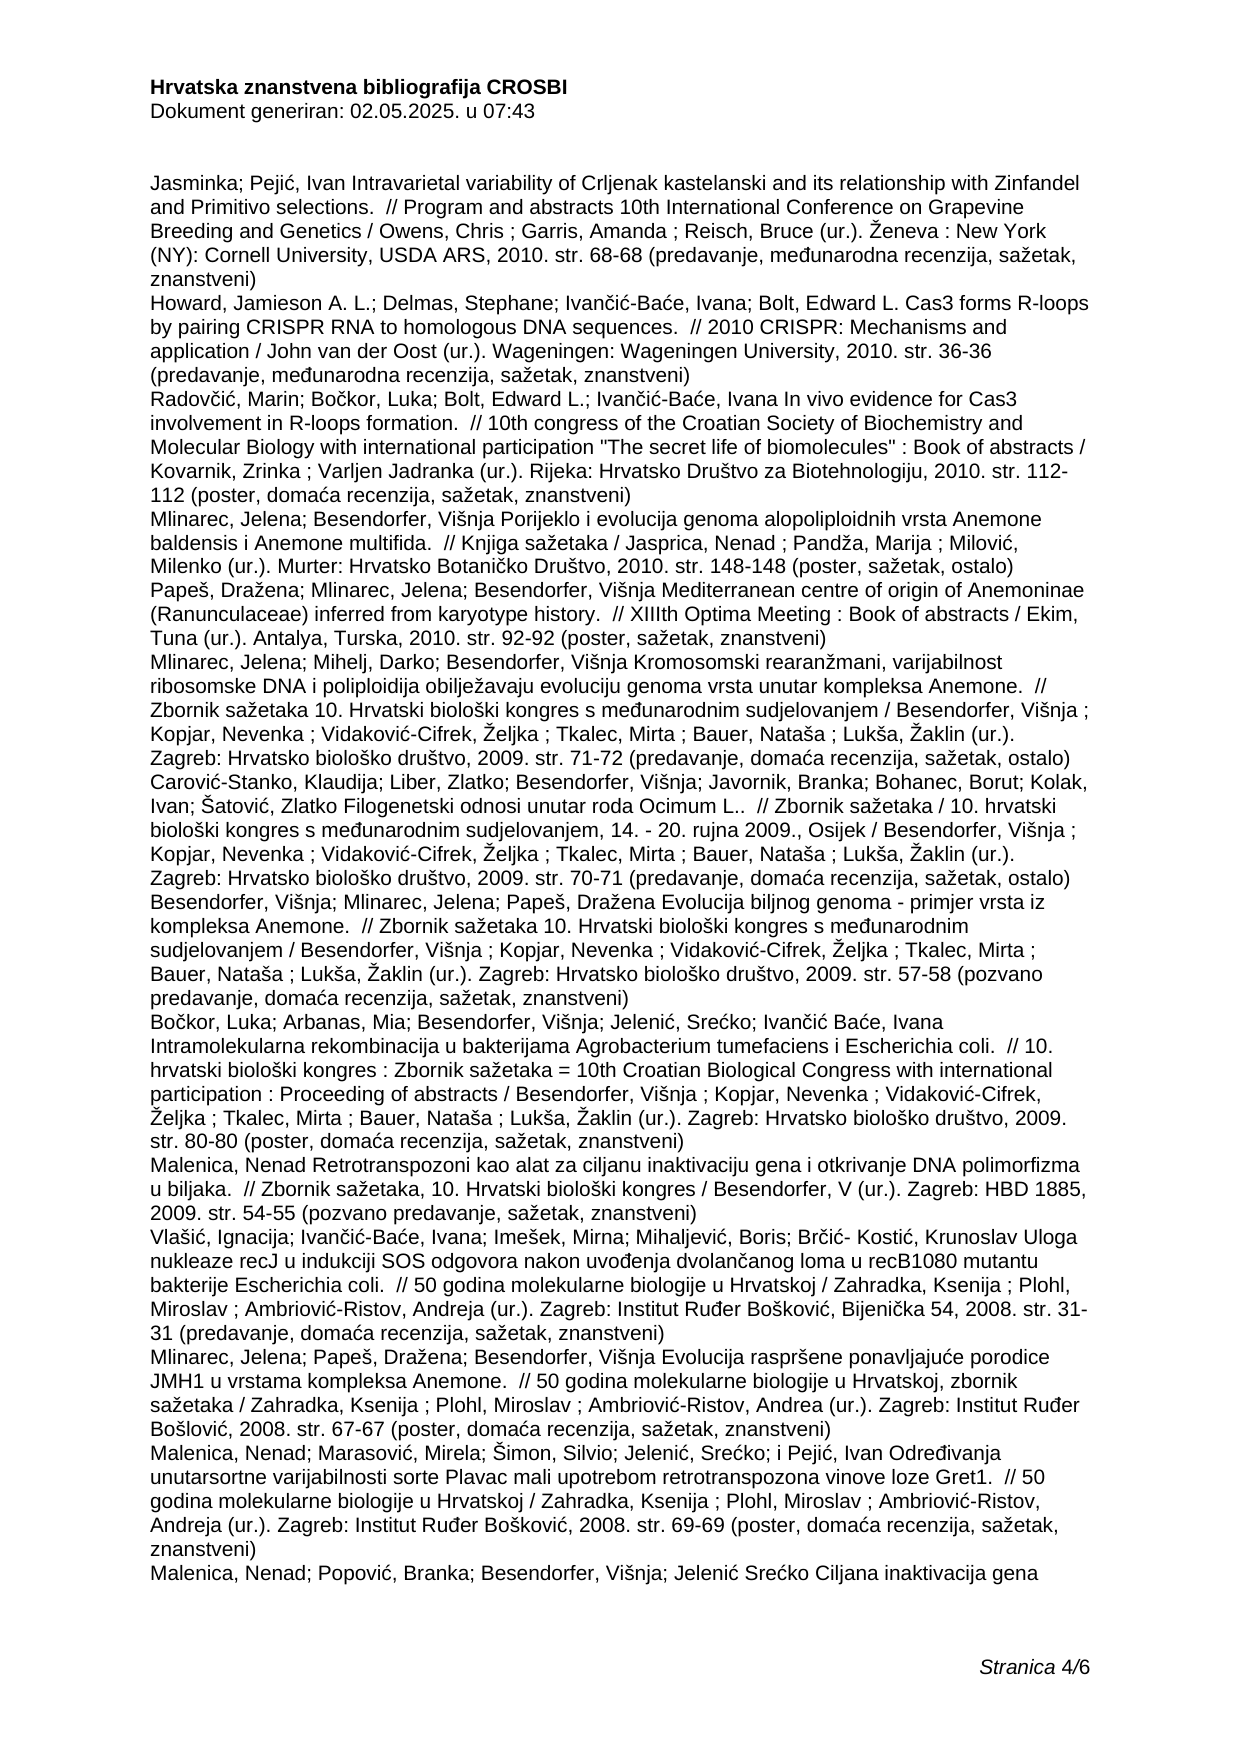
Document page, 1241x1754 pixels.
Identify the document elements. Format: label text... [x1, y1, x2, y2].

text Mlinarec, Jelena; Mihelj, Darko; Besendorfer, Višnja [150, 650, 1090, 770]
text Besendorfer, Višnja; Mlinarec, Jelena; Papeš, Dražena [150, 890, 1090, 1009]
text Papeš, Dražena; Mlinarec, Jelena; Besendorfer, Višnja [150, 578, 1090, 650]
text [150, 171, 1090, 291]
text Radovčić, Marin; Bočkor, Luka; Bolt, Edward L.; Ivančić-Baće, Ivana [150, 387, 1090, 506]
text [150, 1561, 1090, 1584]
text Mlinarec, Jelena; Papeš, Dražena; Besendorfer, Višnja [150, 1345, 1090, 1441]
text Howard, Jamieson A. L.; Delmas, Stephane; Ivančić-Baće, Ivana; Bolt, Edward L. [150, 291, 1090, 387]
text Vlašić, Ignacija; Ivančić-Baće, Ivana; Imešek, Mirna; Mihaljević, Boris; Brčić- Kostić, Krunoslav [150, 1225, 1090, 1345]
text Bočkor, Luka; Arbanas, Mia; Besendorfer, Višnja; Jelenić, Srećko; Ivančić Baće, Ivana [150, 1009, 1090, 1153]
text Malenica, Nenad; Marasović, Mirela; Šimon, Silvio; Jelenić, Srećko; i Pejić, Ivan [150, 1441, 1090, 1561]
text Malenica, Nenad [150, 1153, 1090, 1225]
text Carović-Stanko, Klaudija; Liber, Zlatko; Besendorfer, Višnja; Javornik, Branka; Bohanec, Borut; Kolak, Ivan; Šatović, Zlatko [150, 770, 1090, 890]
text Mlinarec, Jelena; Besendorfer, Višnja [150, 506, 1090, 578]
